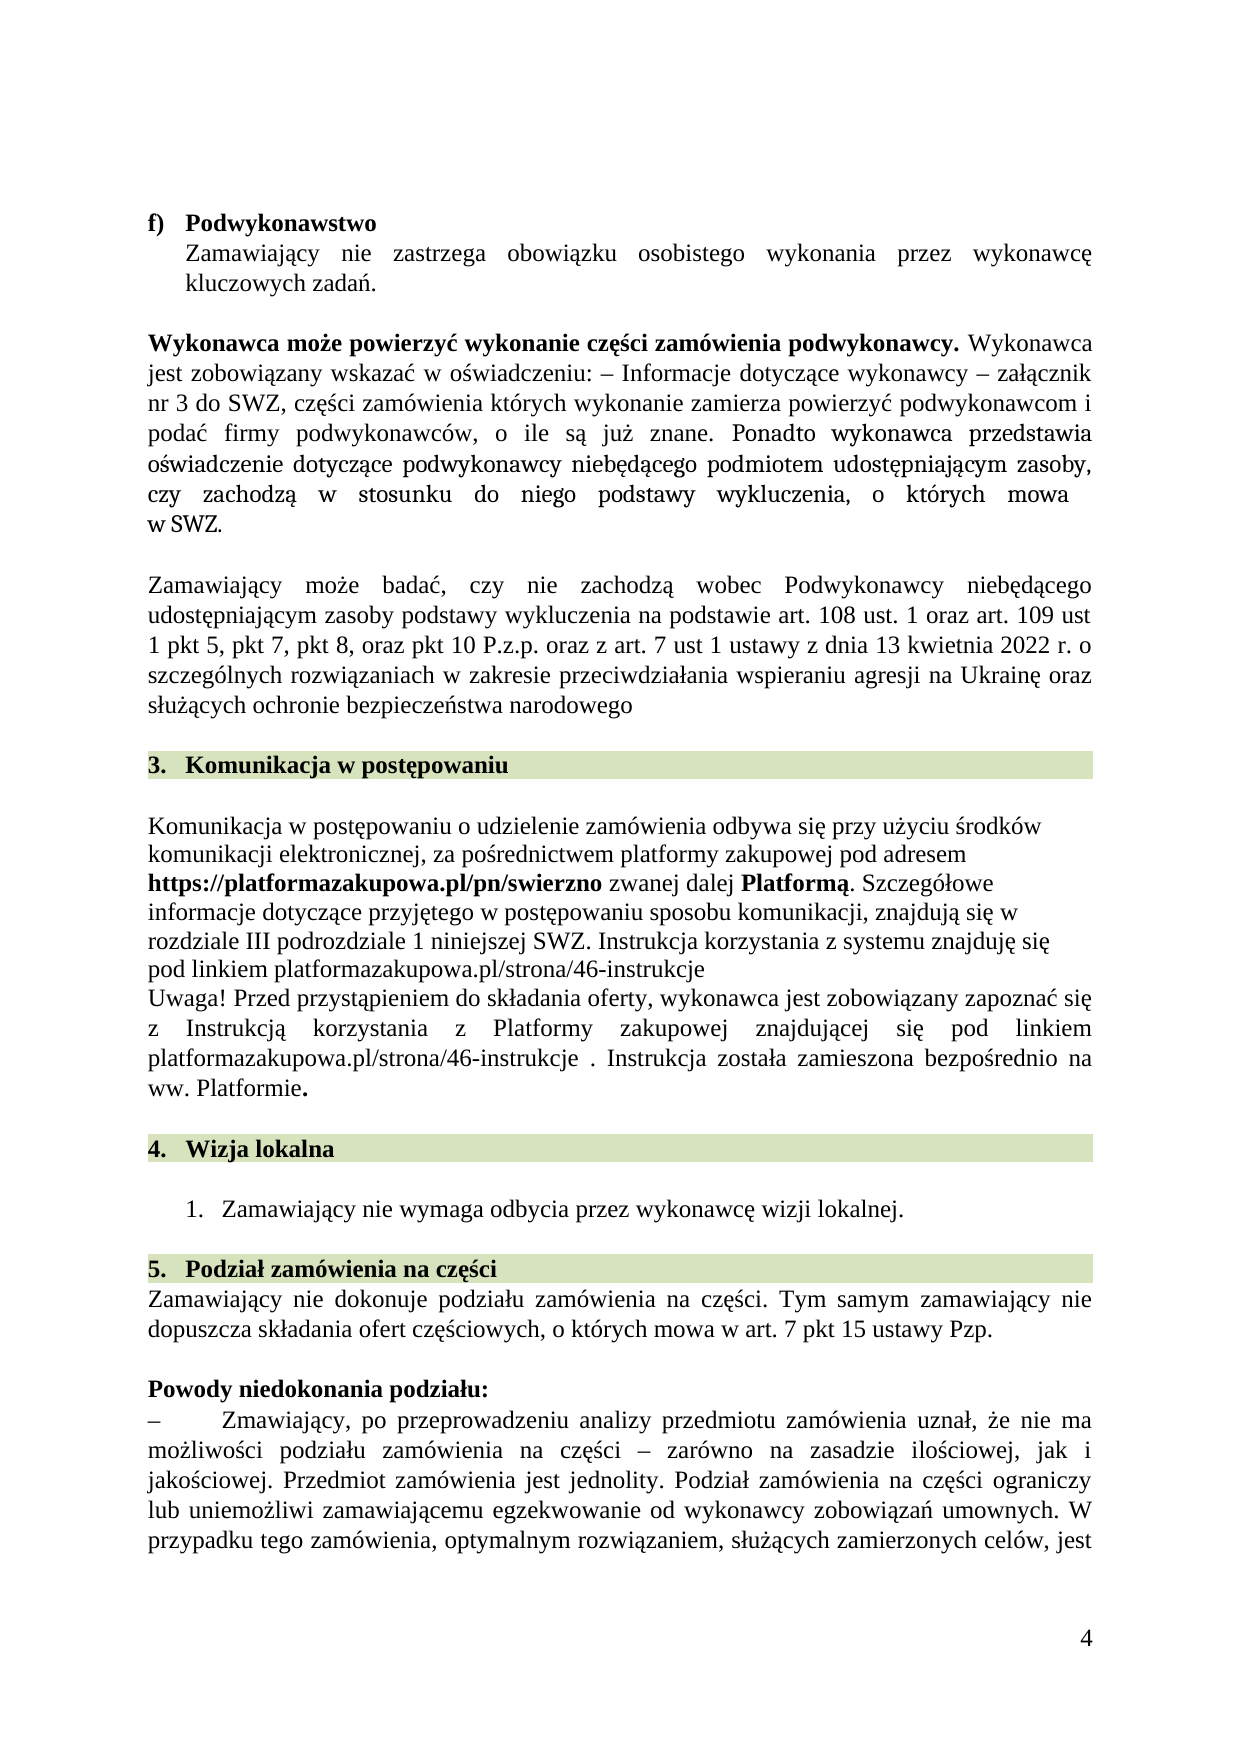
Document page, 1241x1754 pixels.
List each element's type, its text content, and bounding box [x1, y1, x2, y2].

list Komunikacja w postępowaniu [148, 751, 1093, 779]
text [148, 1405, 1093, 1554]
text Powody niedokonania podziału: [148, 1374, 1093, 1403]
text Wykonawca może powierzyć wykonanie części zamówienia podwykonawcy. Wykonawca jest zobowiązany wskazać w oświadczeniu: – Informacje dotyczące wykonawcy – załącznik nr 3 do SWZ, części zamówienia których wykonanie zamierza powierzyć podwykonawcom i podać firmy podwykonawców, o ile są już znane. Ponadto wykonawca przedstawia oświadczenie dotyczące podwykonawcy niebędącego podmiotem udostępniającym zasoby, czy zachodzą w stosunku do niego podstawy wykluczenia, o których mowa w SWZ. [148, 328, 1093, 538]
text Zamawiający nie zastrzega obowiązku osobistego wykonania przez wykonawcę kluczowych zadań. [185, 238, 1093, 297]
text Uwaga! Przed przystąpieniem do składania oferty, wykonawca jest zobowiązany zapoznać się z Instrukcją korzystania z Platformy zakupowej znajdującej się pod linkiem platformazakupowa.pl/strona/46-instrukcje . Instrukcja została zamieszona bezpośrednio na ww. Platformie. [148, 983, 1093, 1102]
list Podział zamówienia na części [148, 1254, 1093, 1283]
text Zamawiający może badać, czy nie zachodzą wobec Podwykonawcy niebędącego udostępniającym zasoby podstawy wykluczenia na podstawie art. 108 ust. 1 oraz art. 109 ust 1 pkt 5, pkt 7, pkt 8, oraz pkt 10 P.z.p. oraz z art. 7 ust 1 ustawy z dnia 13 kwietnia 2022 r. o szczególnych rozwiązaniach w zakresie przeciwdziałania wspieraniu agresji na Ukrainę oraz służących ochronie bezpieczeństwa narodowego [148, 570, 1093, 719]
text Zamawiający nie dokonuje podziału zamówienia na części. Tym samym zamawiający nie dopuszcza składania ofert częściowych, o których mowa w art. 7 pkt 15 ustawy Pzp. [148, 1284, 1093, 1343]
list Wizja lokalna [148, 1134, 1093, 1162]
list Podwykonawstwo [148, 208, 1093, 237]
text Komunikacja w postępowaniu o udzielenie zamówienia odbywa się przy użyciu środków komunikacji elektronicznej, za pośrednictwem platformy zakupowej pod adresem https://platformazakupowa.pl/pn/swierzno zwanej dalej Platformą. Szczegółowe informacje dotyczące przyjętego w postępowaniu sposobu komunikacji, znajdują się w rozdziale III podrozdziale 1 niniejszej SWZ. Instrukcja korzystania z systemu znajduję się pod linkiem platformazakupowa.pl/strona/46-instrukcje [148, 811, 1093, 983]
text 1. Zamawiający nie wymaga odbycia przez wykonawcę wizji lokalnej. [185, 1194, 1093, 1223]
